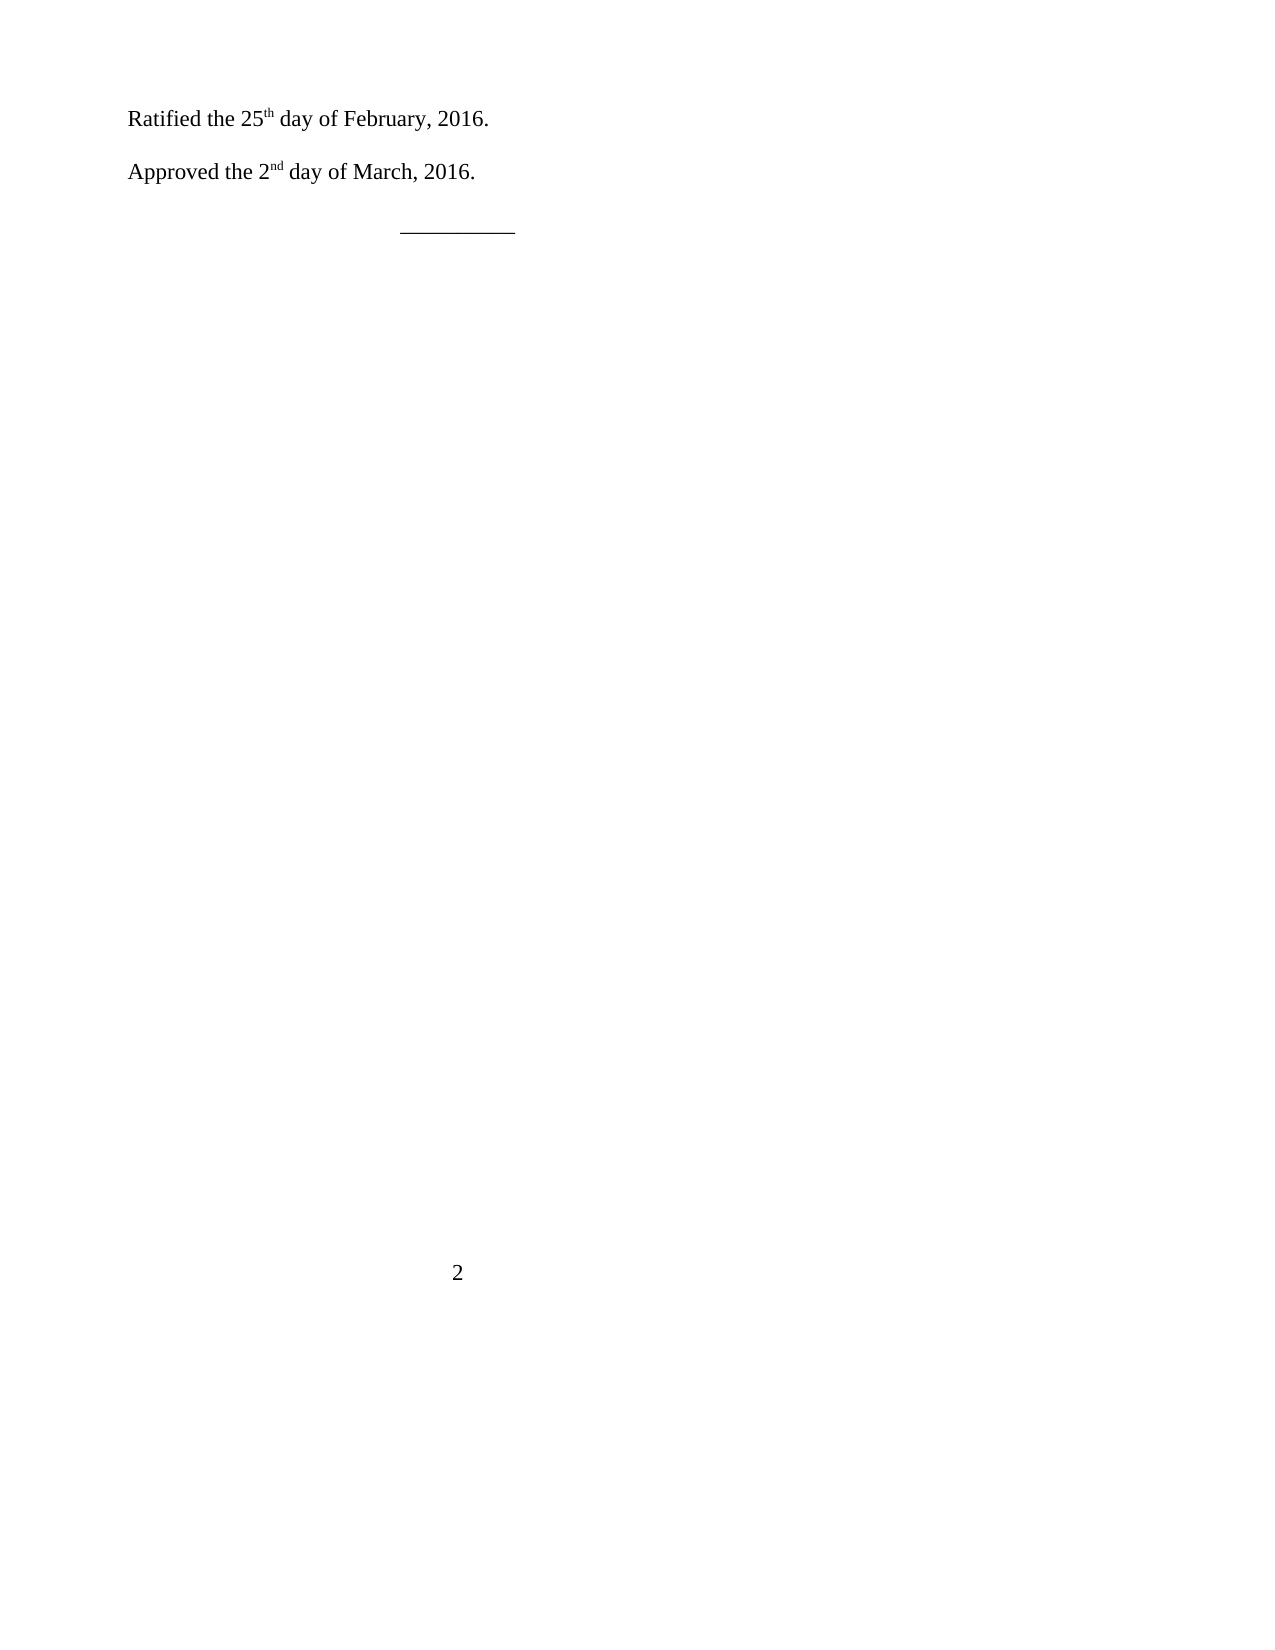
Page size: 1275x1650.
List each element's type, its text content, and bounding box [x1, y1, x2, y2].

text Ratified the 25th day of February, 2016. [127, 105, 787, 131]
text Approved the 2nd day of March, 2016. [127, 158, 787, 184]
text __________ [127, 210, 787, 237]
